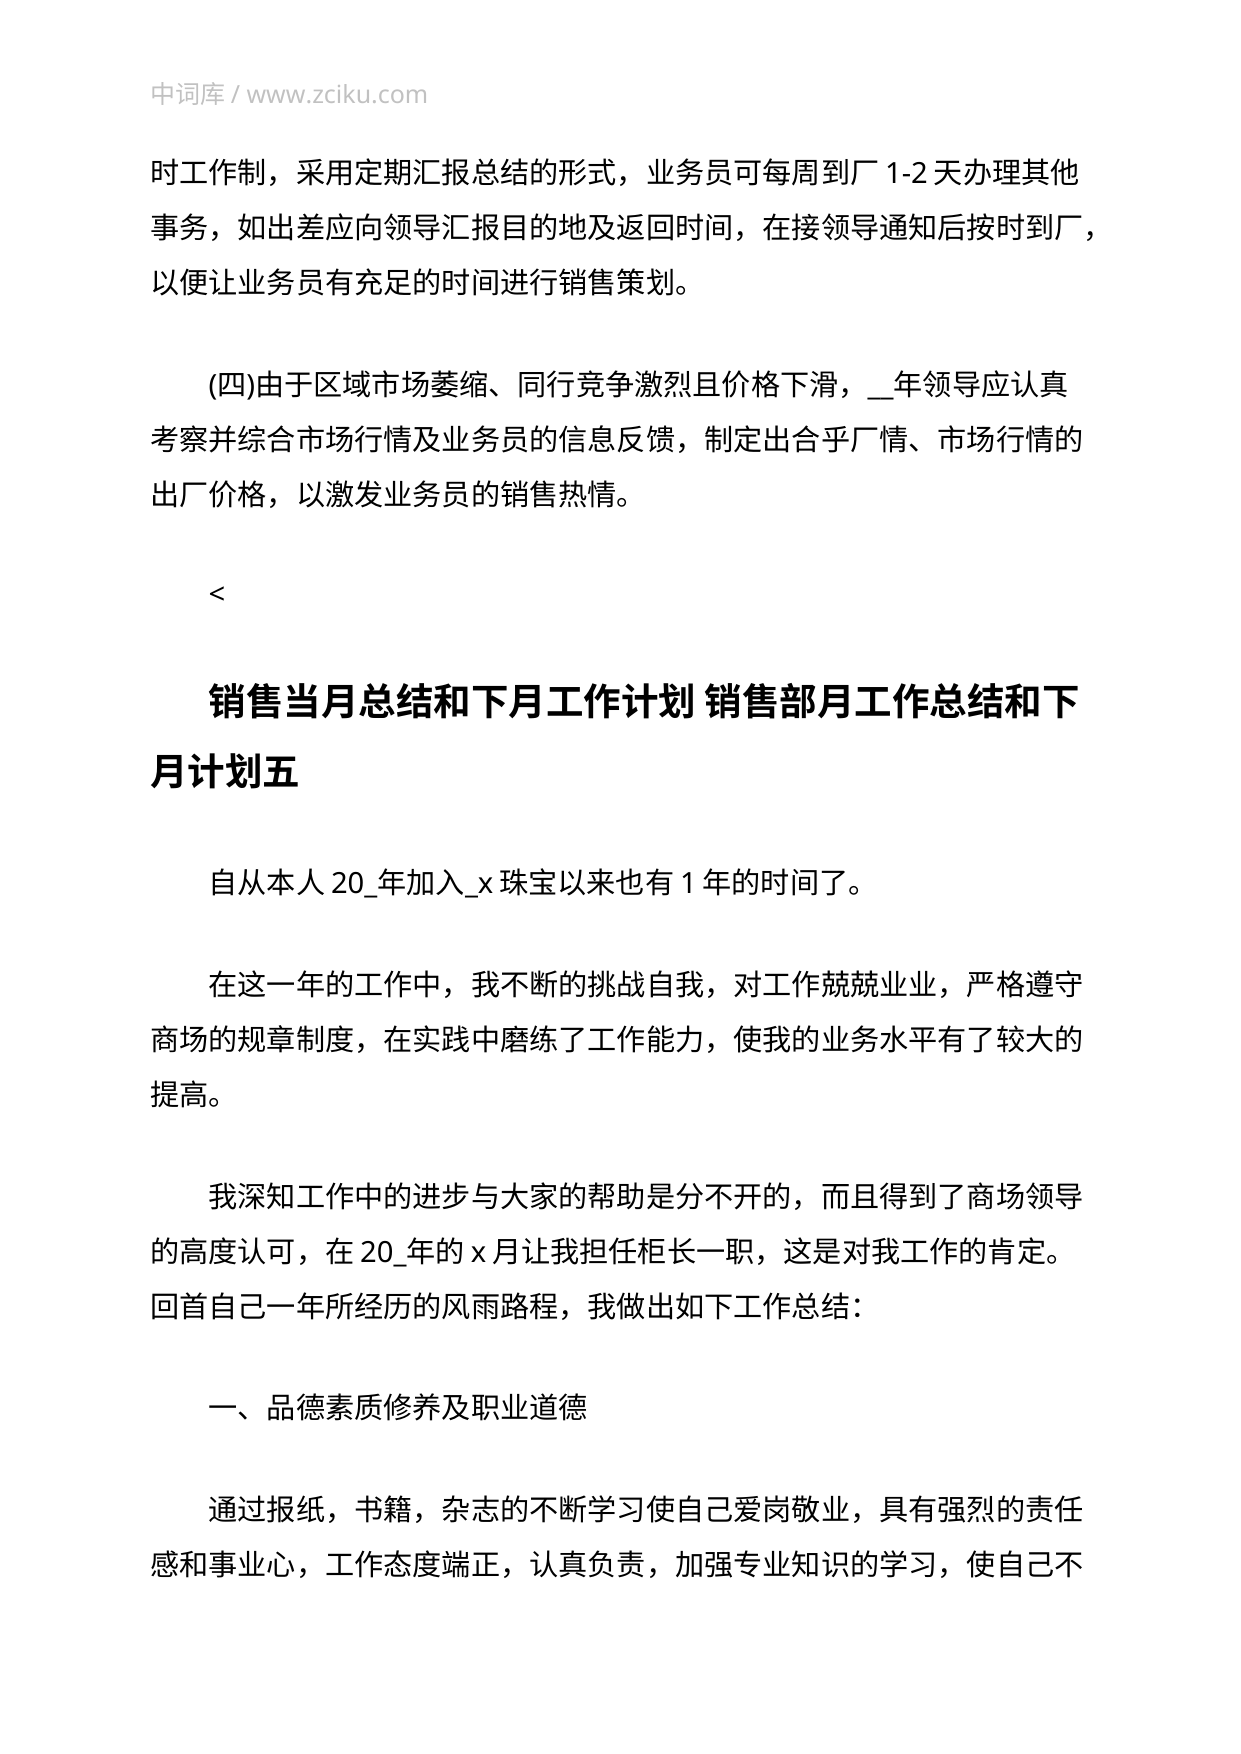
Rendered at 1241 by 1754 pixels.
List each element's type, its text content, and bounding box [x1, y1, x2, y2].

text (四)由于区域市场萎缩、同行竞争激烈且价格下滑，__年领导应认真考察并综合市场行情及业务员的信息反馈，制定出合乎厂情、市场行情的出厂价格，以激发业务员的销售热情。 [150, 362, 1090, 514]
text 一、品德素质修养及职业道德 [150, 1385, 1090, 1427]
text 在这一年的工作中，我不断的挑战自我，对工作兢兢业业，严格遵守商场的规章制度，在实践中磨练了工作能力，使我的业务水平有了较大的提高。 [150, 962, 1090, 1114]
text 我深知工作中的进步与大家的帮助是分不开的，而且得到了商场领导的高度认可，在20_年的x月让我担任柜长一职，这是对我工作的肯定。回首自己一年所经历的风雨路程，我做出如下工作总结： [150, 1173, 1090, 1325]
text 自从本人20_年加入_x珠宝以来也有1年的时间了。 [150, 860, 1090, 902]
text < [150, 573, 1090, 613]
text 销售当月总结和下月工作计划 销售部月工作总结和下月计划五 [150, 672, 1090, 797]
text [150, 1487, 1090, 1584]
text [150, 150, 1090, 302]
